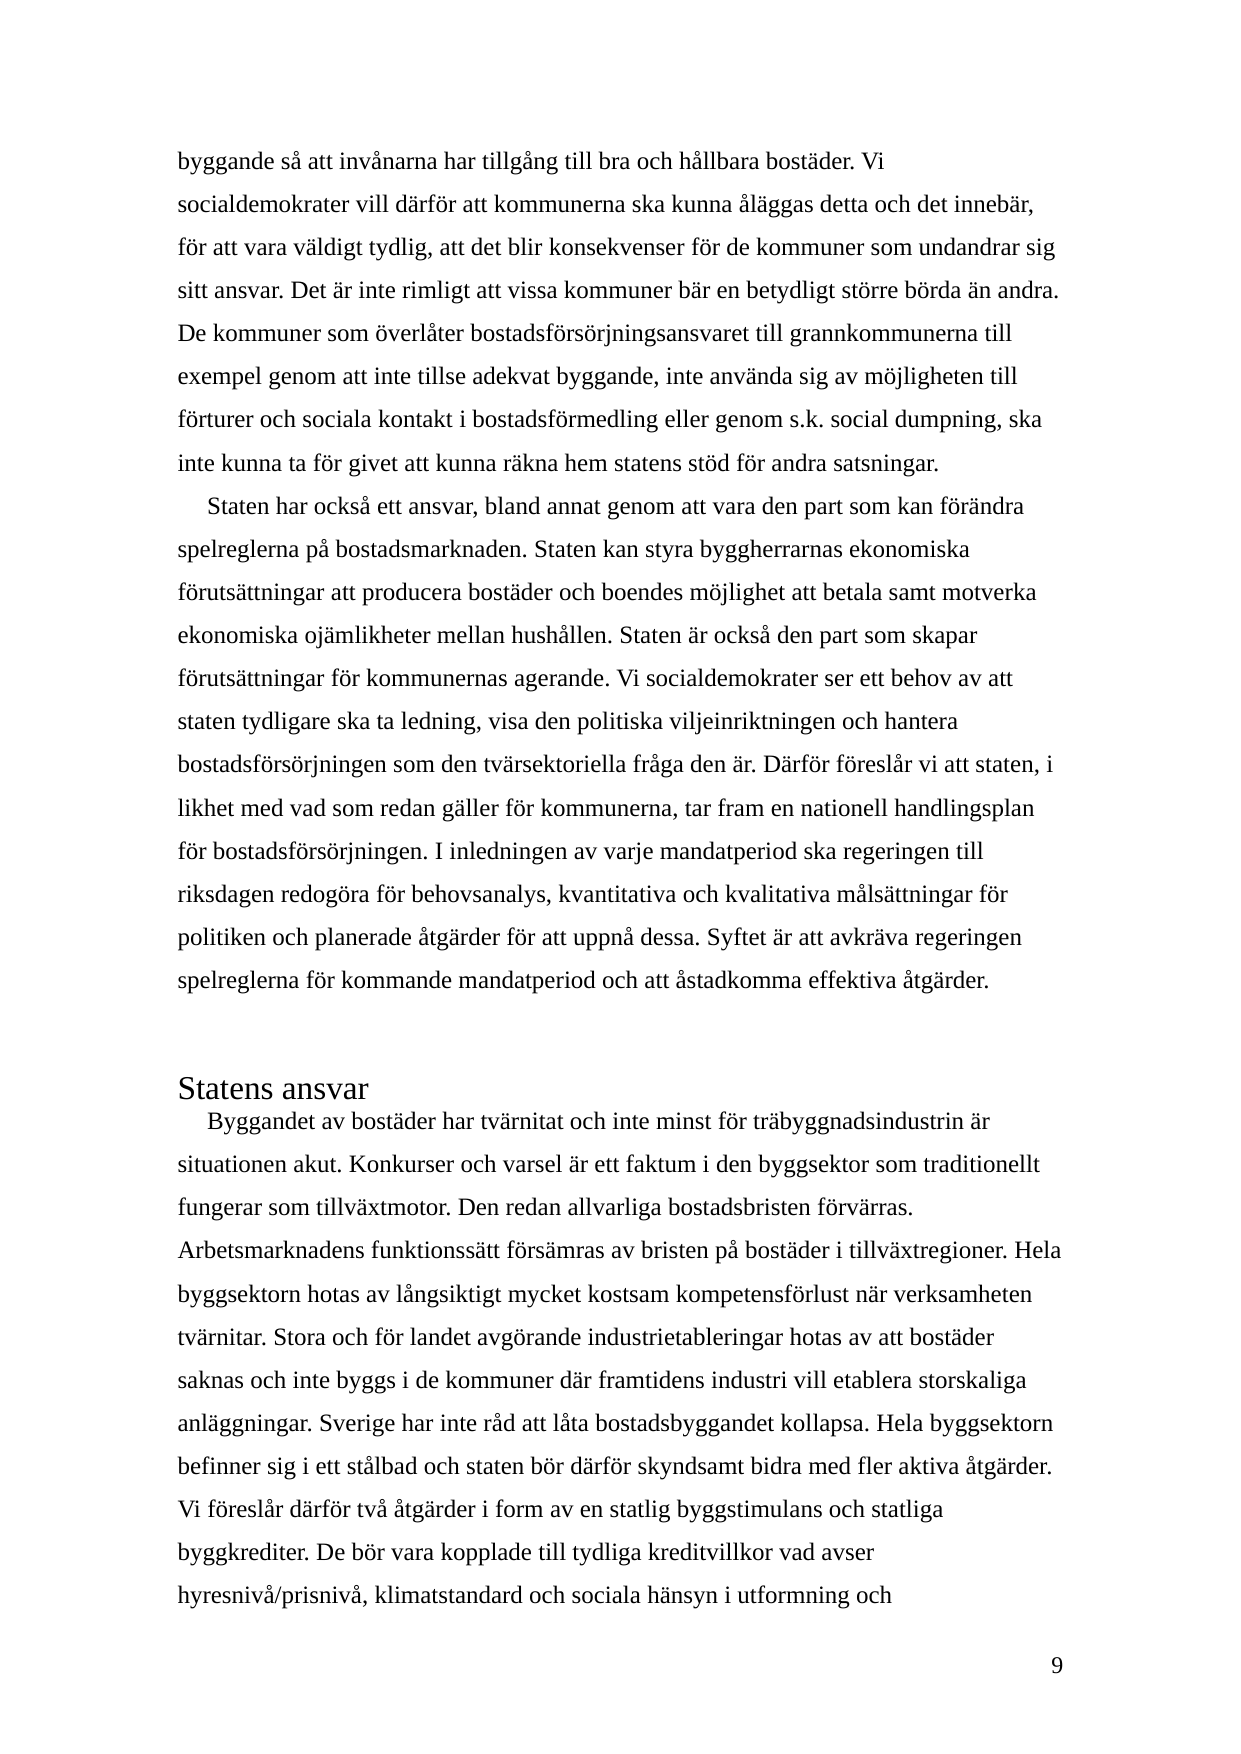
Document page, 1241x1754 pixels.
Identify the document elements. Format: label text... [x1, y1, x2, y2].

subtitle Statens ansvar [177, 1071, 1063, 1106]
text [177, 146, 1063, 476]
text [177, 1106, 1063, 1609]
text Staten har också ett ansvar, bland annat genom att vara den part som kan förändra spelreglerna på bostadsmarknaden. Staten kan styra byggherrarnas ekonomiska förutsättningar att producera bostäder och boendes möjlighet att betala samt motverka ekonomiska ojämlikheter mellan hushållen. Staten är också den part som skapar förutsättningar för kommunernas agerande. Vi socialdemokrater ser ett behov av att staten tydligare ska ta ledning, visa den politiska viljeinriktningen och hantera bostadsförsörjningen som den tvärsektoriella fråga den är. Därför föreslår vi att staten, i likhet med vad som redan gäller för kommunerna, tar fram en nationell handlingsplan för bostadsförsörjningen. I inledningen av varje mandatperiod ska regeringen till riksdagen redogöra för behovsanalys, kvantitativa och kvalitativa målsättningar för politiken och planerade åtgärder för att uppnå dessa. Syftet är att avkräva regeringen spelreglerna för kommande mandatperiod och att åstadkomma effektiva åtgärder. [177, 491, 1063, 994]
